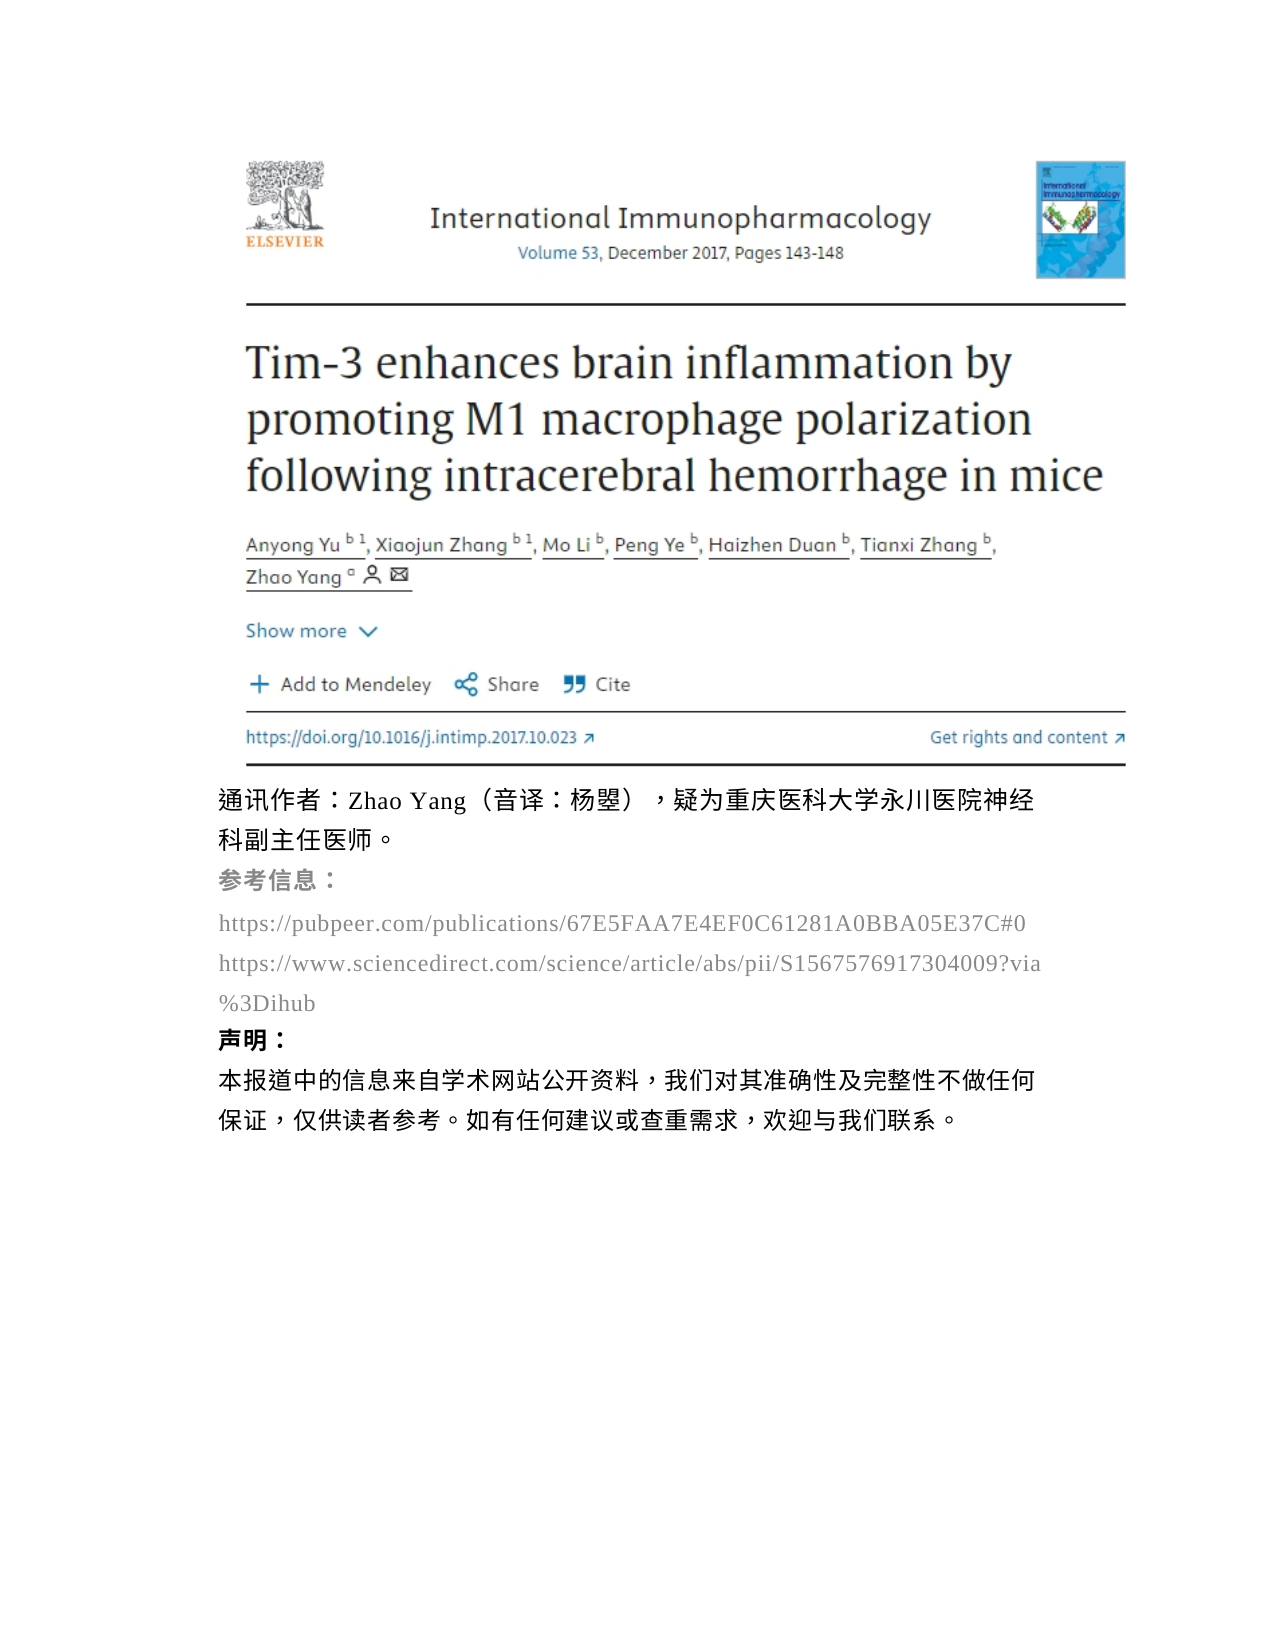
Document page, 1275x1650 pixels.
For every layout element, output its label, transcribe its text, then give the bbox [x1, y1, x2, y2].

text 本报道中的信息来自学术网站公开资料，我们对其准确性及完整性不做任何保证，仅供读者参考。如有任何建议或查重需求，欢迎与我们联系。 [219, 1057, 1056, 1137]
text 声明： [219, 1017, 1056, 1057]
text 通讯作者：Zhao Yang（音译：杨曌），疑为重庆医科大学永川医院神经科副主任医师。 [219, 777, 1056, 857]
picture [237, 150, 1138, 777]
text https://pubpeer.com/publications/67E5FAA7E4EF0C61281A0BBA05E37C#0 [219, 897, 1056, 937]
text 参考信息： [219, 857, 1056, 897]
text https://www.sciencedirect.com/science/article/abs/pii/S1567576917304009?via%3Dihub [219, 937, 1056, 1017]
